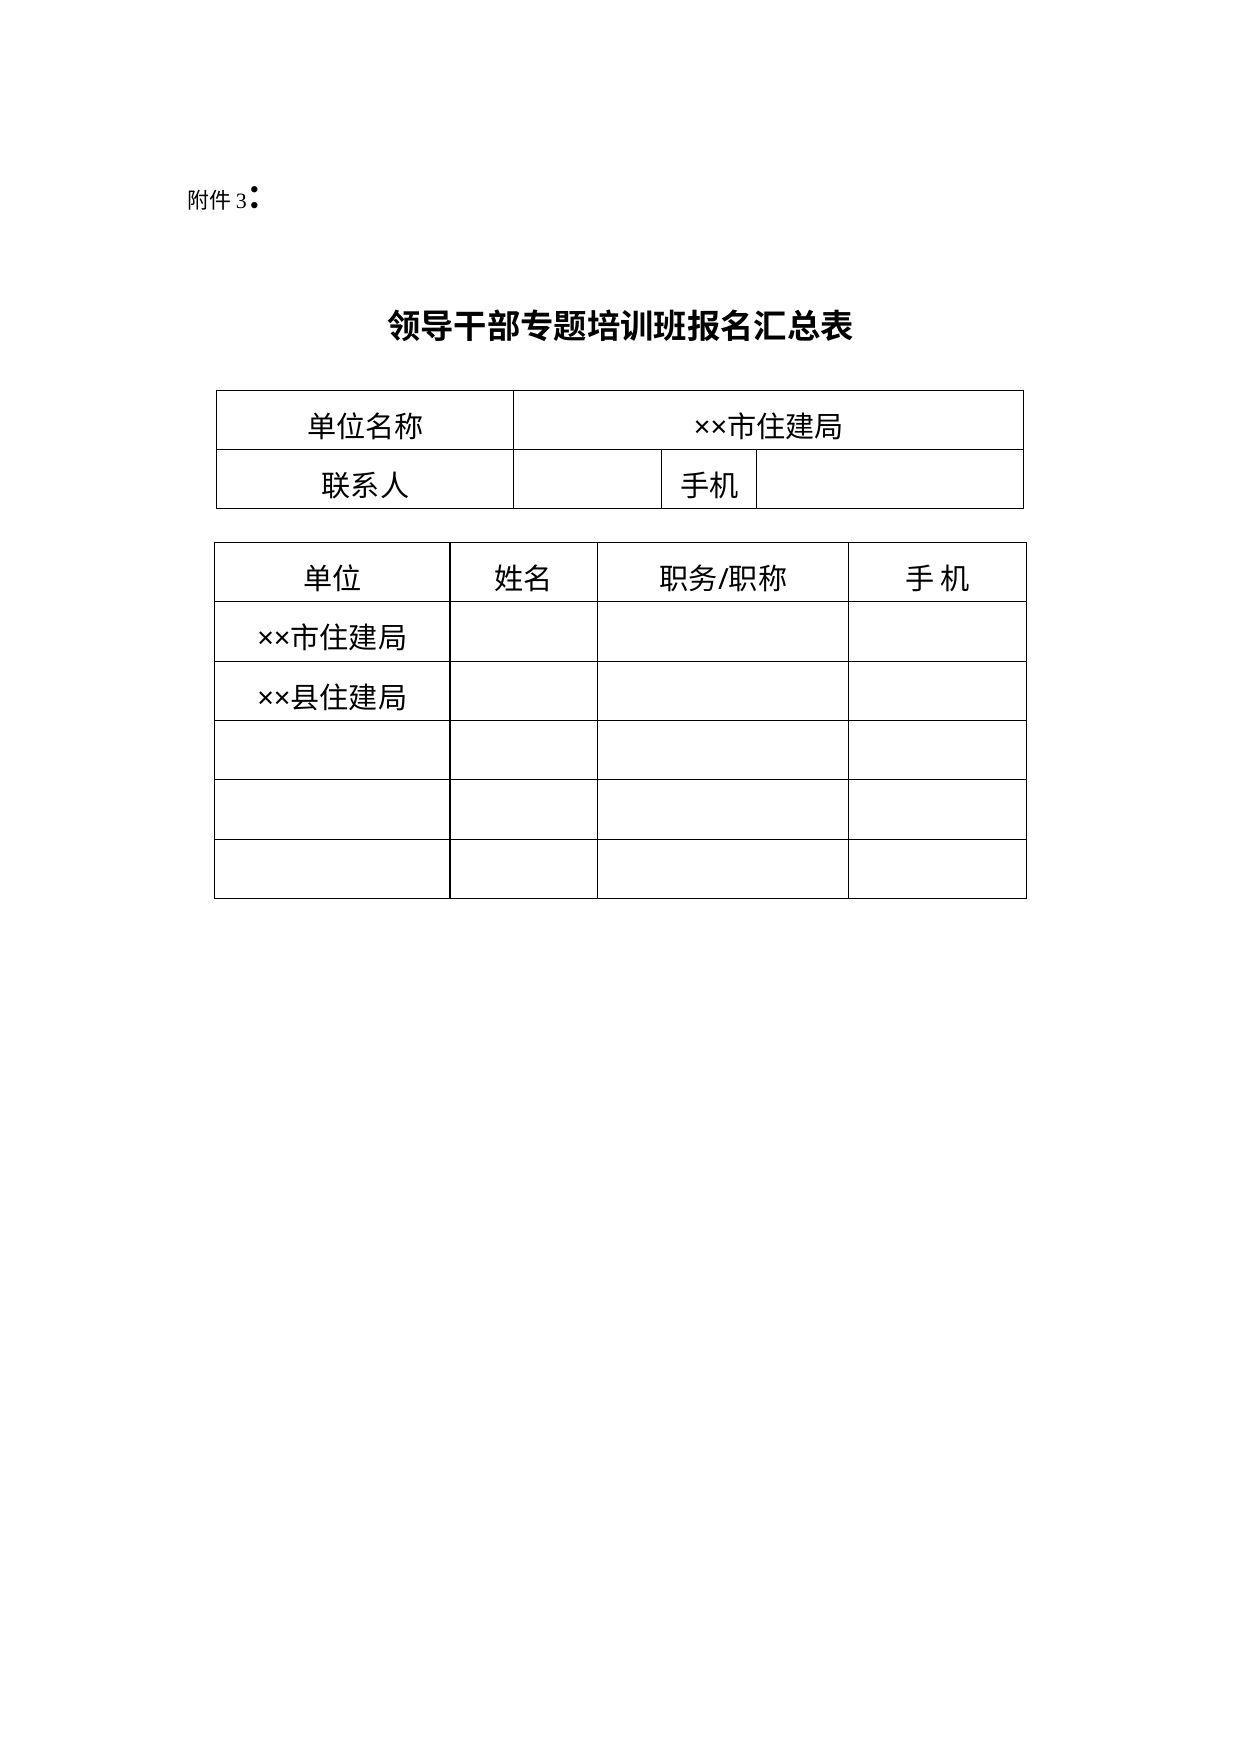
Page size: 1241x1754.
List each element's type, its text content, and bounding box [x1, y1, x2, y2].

table_cell [598, 780, 848, 839]
table_cell [215, 780, 449, 839]
table_cell [451, 780, 597, 839]
table_cell [598, 662, 848, 720]
table_cell [215, 721, 449, 779]
text 附件3： [187, 162, 1053, 227]
table_cell [757, 450, 1023, 508]
table_cell 手机 [662, 450, 756, 508]
table_cell [451, 602, 597, 661]
table_cell [514, 450, 661, 508]
table_header 职务/职称 [598, 543, 848, 601]
table_header ××市住建局 [514, 391, 1023, 449]
table_header 手 机 [849, 543, 1026, 601]
table_cell ××市住建局 [215, 602, 449, 661]
table_cell [598, 840, 848, 898]
table_cell [598, 721, 848, 779]
table_cell ××县住建局 [215, 662, 449, 720]
table_cell [215, 840, 449, 898]
table_cell [849, 840, 1026, 898]
table_cell [451, 840, 597, 898]
table_cell [849, 721, 1026, 779]
table_cell 联系人 [217, 450, 513, 508]
table_cell [598, 602, 848, 661]
table_header 单位 [215, 543, 449, 601]
table_header 姓名 [451, 543, 597, 601]
table_cell [849, 602, 1026, 661]
table_cell [849, 662, 1026, 720]
table_cell [451, 721, 597, 779]
table_cell [451, 662, 597, 720]
text 领导干部专题培训班报名汇总表 [187, 292, 1053, 357]
table_header 单位名称 [217, 391, 513, 449]
table_cell [849, 780, 1026, 839]
